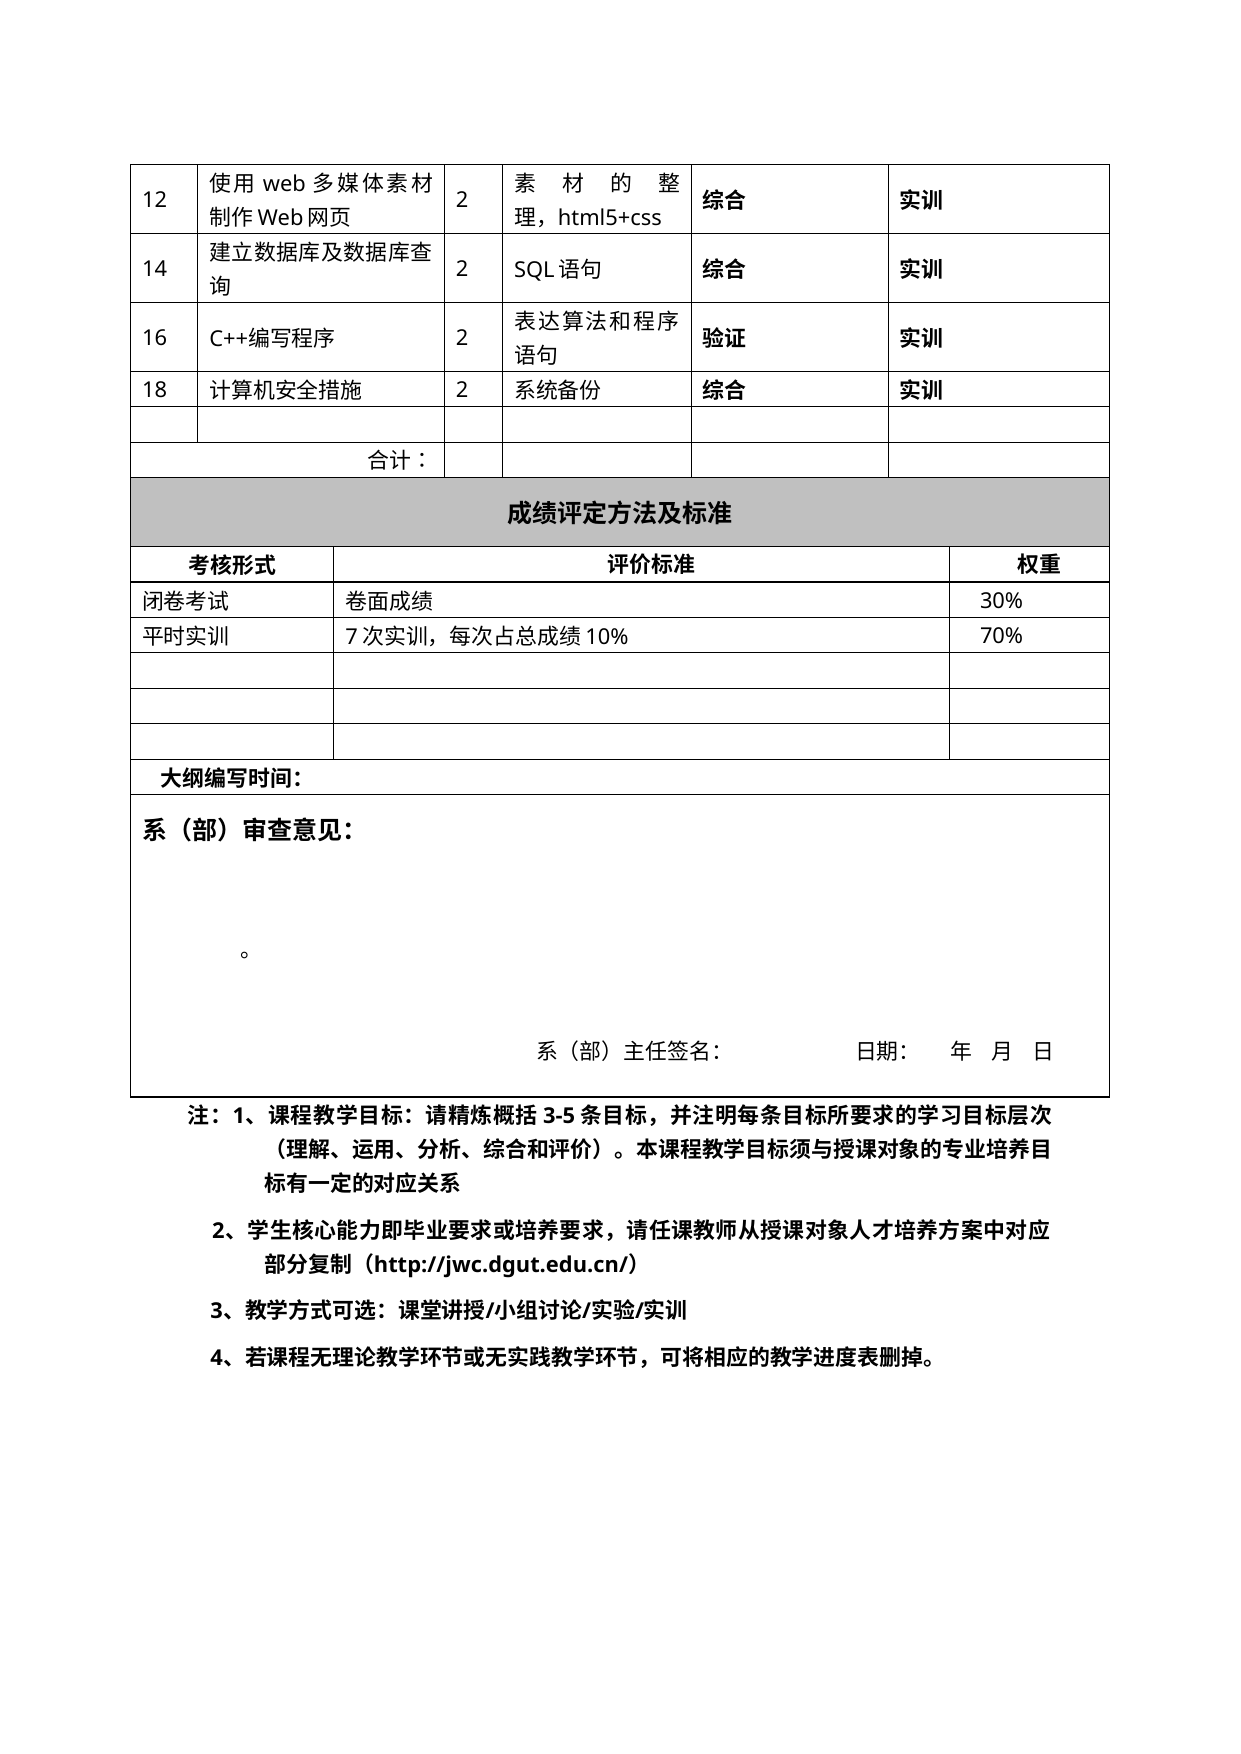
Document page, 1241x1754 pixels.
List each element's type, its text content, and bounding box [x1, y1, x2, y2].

table_cell 验证 [692, 303, 888, 371]
table_cell C++编写程序 [198, 303, 444, 371]
table_cell 卷面成绩 [334, 583, 949, 617]
table_cell 16 [131, 303, 197, 371]
table_cell [889, 407, 1109, 442]
table_cell 综合 [692, 234, 888, 302]
table_cell 系统备份 [503, 372, 691, 406]
table_cell [131, 653, 333, 688]
table_cell [445, 407, 502, 442]
text 3、教学方式可选：课堂讲授/小组讨论/实验/实训 [187, 1292, 1053, 1326]
table_cell [950, 689, 1109, 723]
table_cell [950, 653, 1109, 688]
table_cell 2 [445, 234, 502, 302]
table_cell 综合 [692, 165, 888, 233]
table_cell [692, 443, 888, 477]
table_cell 素材的整理，html5+css [503, 165, 691, 233]
table_cell 合计： [131, 443, 444, 477]
table_cell 实训 [889, 234, 1109, 302]
table_cell [889, 443, 1109, 477]
table_cell 2 [445, 165, 502, 233]
table_cell 系（部）审查意见： 。 系（部）主任签名： 日期： 年 月 日 [131, 795, 1109, 1096]
table_cell 2 [445, 303, 502, 371]
table_cell [131, 407, 197, 442]
table_cell 计算机安全措施 [198, 372, 444, 406]
table_cell [692, 407, 888, 442]
table_cell [131, 689, 333, 723]
table_cell [503, 407, 691, 442]
table_cell [198, 407, 444, 442]
table_cell [334, 724, 949, 758]
table_cell 大纲编写时间： [131, 760, 1109, 794]
table_cell [131, 724, 333, 758]
table_cell [445, 443, 502, 477]
table_cell [334, 689, 949, 723]
table_cell 18 [131, 372, 197, 406]
table_cell 实训 [889, 165, 1109, 233]
table_cell 12 [131, 165, 197, 233]
table_cell [950, 724, 1109, 758]
text 2、学生核心能力即毕业要求或培养要求，请任课教师从授课对象人才培养方案中对应部分复制（http://jwc.dgut.edu.cn/） [187, 1212, 1053, 1280]
table_cell SQL语句 [503, 234, 691, 302]
table_cell [334, 653, 949, 688]
text 注：1、课程教学目标：请精炼概括3-5条目标，并注明每条目标所要求的学习目标层次（理解、运用、分析、综合和评价）。本课程教学目标须与授课对象的专业培养目标有一定的对应关系 [187, 1098, 1053, 1199]
table_cell 权重 [950, 547, 1109, 581]
text 4、若课程无理论教学环节或无实践教学环节，可将相应的教学进度表删掉。 [187, 1339, 1053, 1373]
table_cell 闭卷考试 [131, 583, 333, 617]
table_cell 成绩评定方法及标准 [131, 478, 1109, 546]
table_cell [503, 443, 691, 477]
table_cell 2 [445, 372, 502, 406]
table_cell 综合 [692, 372, 888, 406]
table_cell 评价标准 [334, 547, 949, 581]
table_cell 平时实训 [131, 618, 333, 652]
table_cell 使用web多媒体素材制作Web网页 [198, 165, 444, 233]
table_cell 30% [950, 583, 1109, 617]
table_cell 7次实训，每次占总成绩10% [334, 618, 949, 652]
table_cell 70% [950, 618, 1109, 652]
table_cell 实训 [889, 372, 1109, 406]
table_cell 表达算法和程序语句 [503, 303, 691, 371]
table_cell 14 [131, 234, 197, 302]
table_cell 考核形式 [131, 547, 333, 581]
table_cell 实训 [889, 303, 1109, 371]
table_cell 建立数据库及数据库查询 [198, 234, 444, 302]
